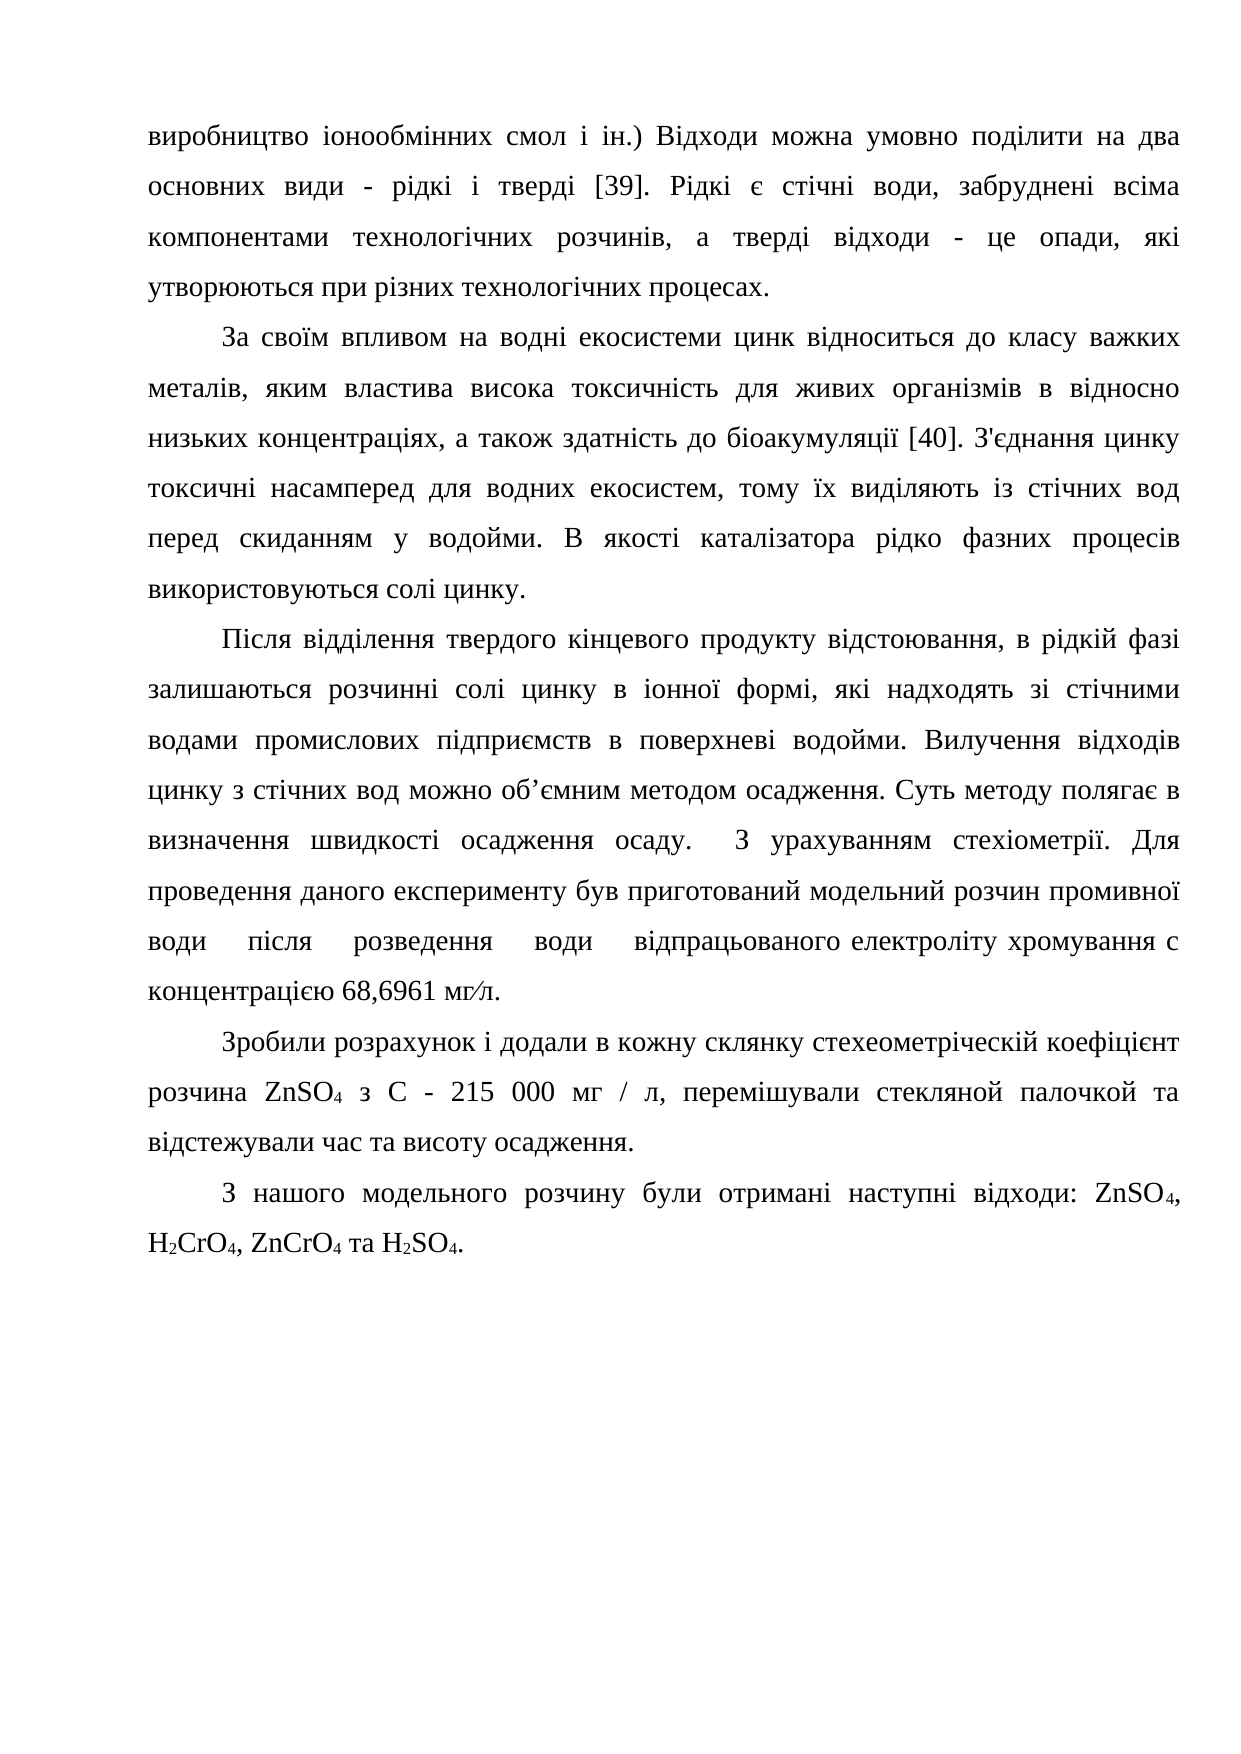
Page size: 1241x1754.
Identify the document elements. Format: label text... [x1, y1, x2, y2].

text Після відділення твердого кінцевого продукту відстоювання, в рідкій фазі залишаються розчинні солі цинку в іонної формі, які надходять зі стічними водами промислових підприємств в поверхневі водойми. Вилучення відходів цинку з стічних вод можно об’ємним методом осадження. Суть методу полягає в визначення швидкості осадження осаду. З урахуванням стехіометрії. Для проведення даного експерименту був приготований модельний розчин промивної води після розведення води відпрацьованого електроліту хромування с концентрацією 68,6961 мг⁄л. [148, 621, 1181, 1007]
text З нашого модельного розчину були отримані наступні відходи: ZnSO4, H2CrO4, ZnCrO4 та H2SO4. [148, 1175, 1181, 1258]
text Зробили розрахунок і додали в кожну склянку стехеометріческій коефіцієнт розчина ZnSО4 з C - 215 000 мг / л, перемішували стекляной палочкой та відстежували час та висоту осадження. [148, 1024, 1181, 1158]
text За своїм впливом на водні екосистеми цинк відноситься до класу важких металів, яким властива висока токсичність для живих організмів в відносно низьких концентраціях, а також здатність до біоакумуляції [40]. З'єднання цинку токсичні насамперед для водних екосистем, тому їх виділяють із стічних вод перед скиданням у водойми. В якості каталізатора рідко фазних процесів використовуються солі цинку. [148, 319, 1181, 604]
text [148, 118, 1181, 303]
